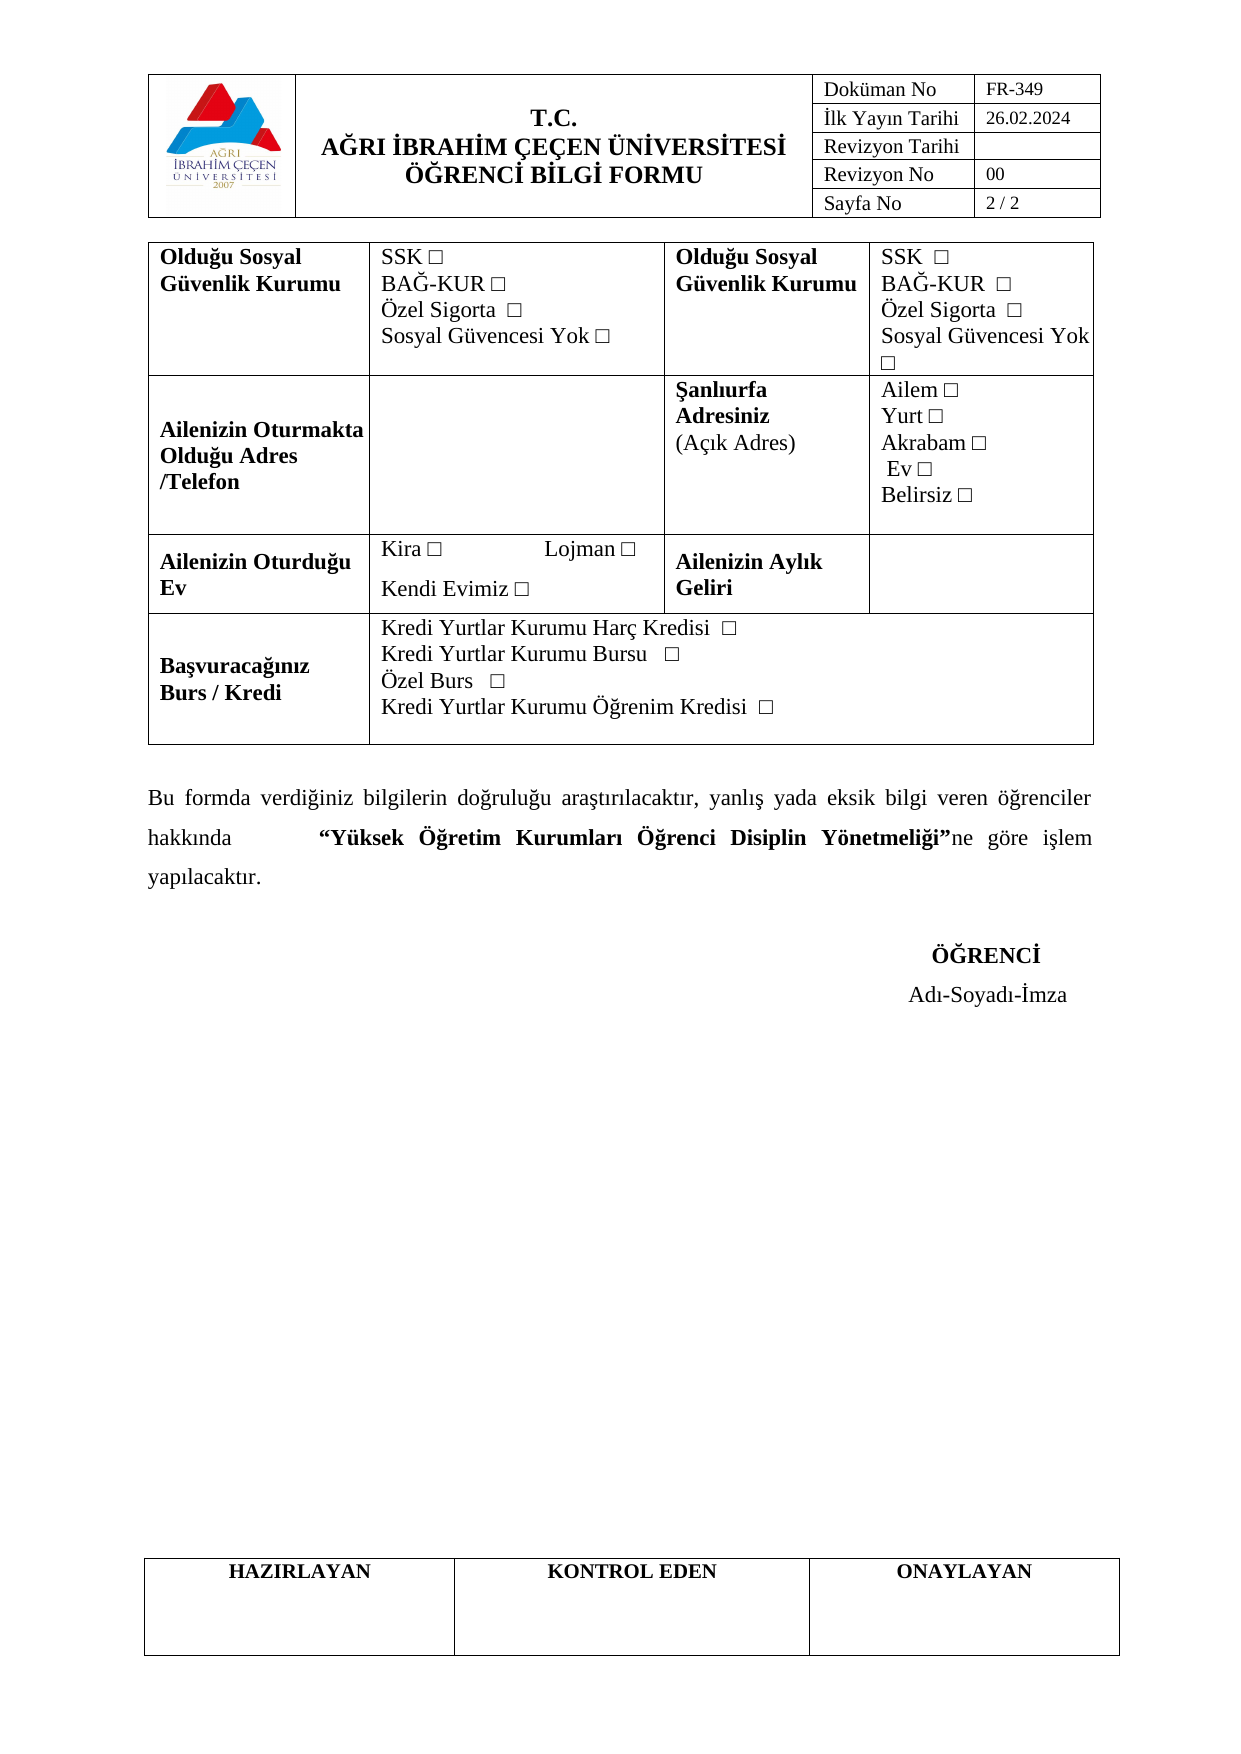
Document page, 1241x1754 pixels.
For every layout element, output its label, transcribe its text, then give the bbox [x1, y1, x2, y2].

table_cell Babanın Bağlı Olduğu Sosyal Güvenlik Kurumu [149, 243, 369, 375]
table_cell [370, 376, 664, 534]
table_cell Ailenizin Oturduğu Ev [149, 535, 369, 613]
table_cell Şanlıurfa Adresiniz (Açık Adres) [665, 376, 869, 534]
table_cell Kira □ Lojman □ Kendi Evimiz □ [370, 535, 664, 613]
table_cell Annenin Bağlı Olduğu Sosyal Güvenlik Kurumu [665, 243, 869, 375]
table_cell Emekli Sandığı □ SSK □ BAĞ-KUR □ Özel Sigorta □ Sosyal Güvencesi Yok □ [370, 243, 664, 375]
picture [166, 76, 282, 216]
text Adı-Soyadı-İmza [148, 982, 1092, 1008]
table_cell Ailenizin Aylık Geliri [665, 535, 869, 613]
text Bu formda verdiğiniz bilgilerin doğruluğu araştırılacaktır, yanlış yada eksik bilgi veren öğrenciler hakkında “Yüksek Öğretim Kurumları Öğrenci Disiplin Yönetmeliği”ne göre işlem yapılacaktır. [148, 784, 1092, 889]
table_cell Ailenizin Oturmakta Olduğu Adres /Telefon [149, 376, 369, 534]
table_cell Başvuracağınız Burs / Kredi [149, 614, 369, 744]
table_cell Emekli Sandığı □ SSK □ BAĞ-KUR □ Özel Sigorta □ Sosyal Güvencesi Yok □ [870, 243, 1093, 375]
table_cell Ailem □ Yurt □ Akrabam □ Ev □ Belirsiz □ [870, 376, 1093, 534]
text ÖĞRENCİ [85, 942, 1165, 968]
table_cell [870, 535, 1093, 613]
table_cell Kredi Yurtlar Kurumu Harç Kredisi □ Kredi Yurtlar Kurumu Bursu □ Özel Burs □ Kredi Yurtlar Kurumu Öğrenim Kredisi □ [370, 614, 1093, 744]
